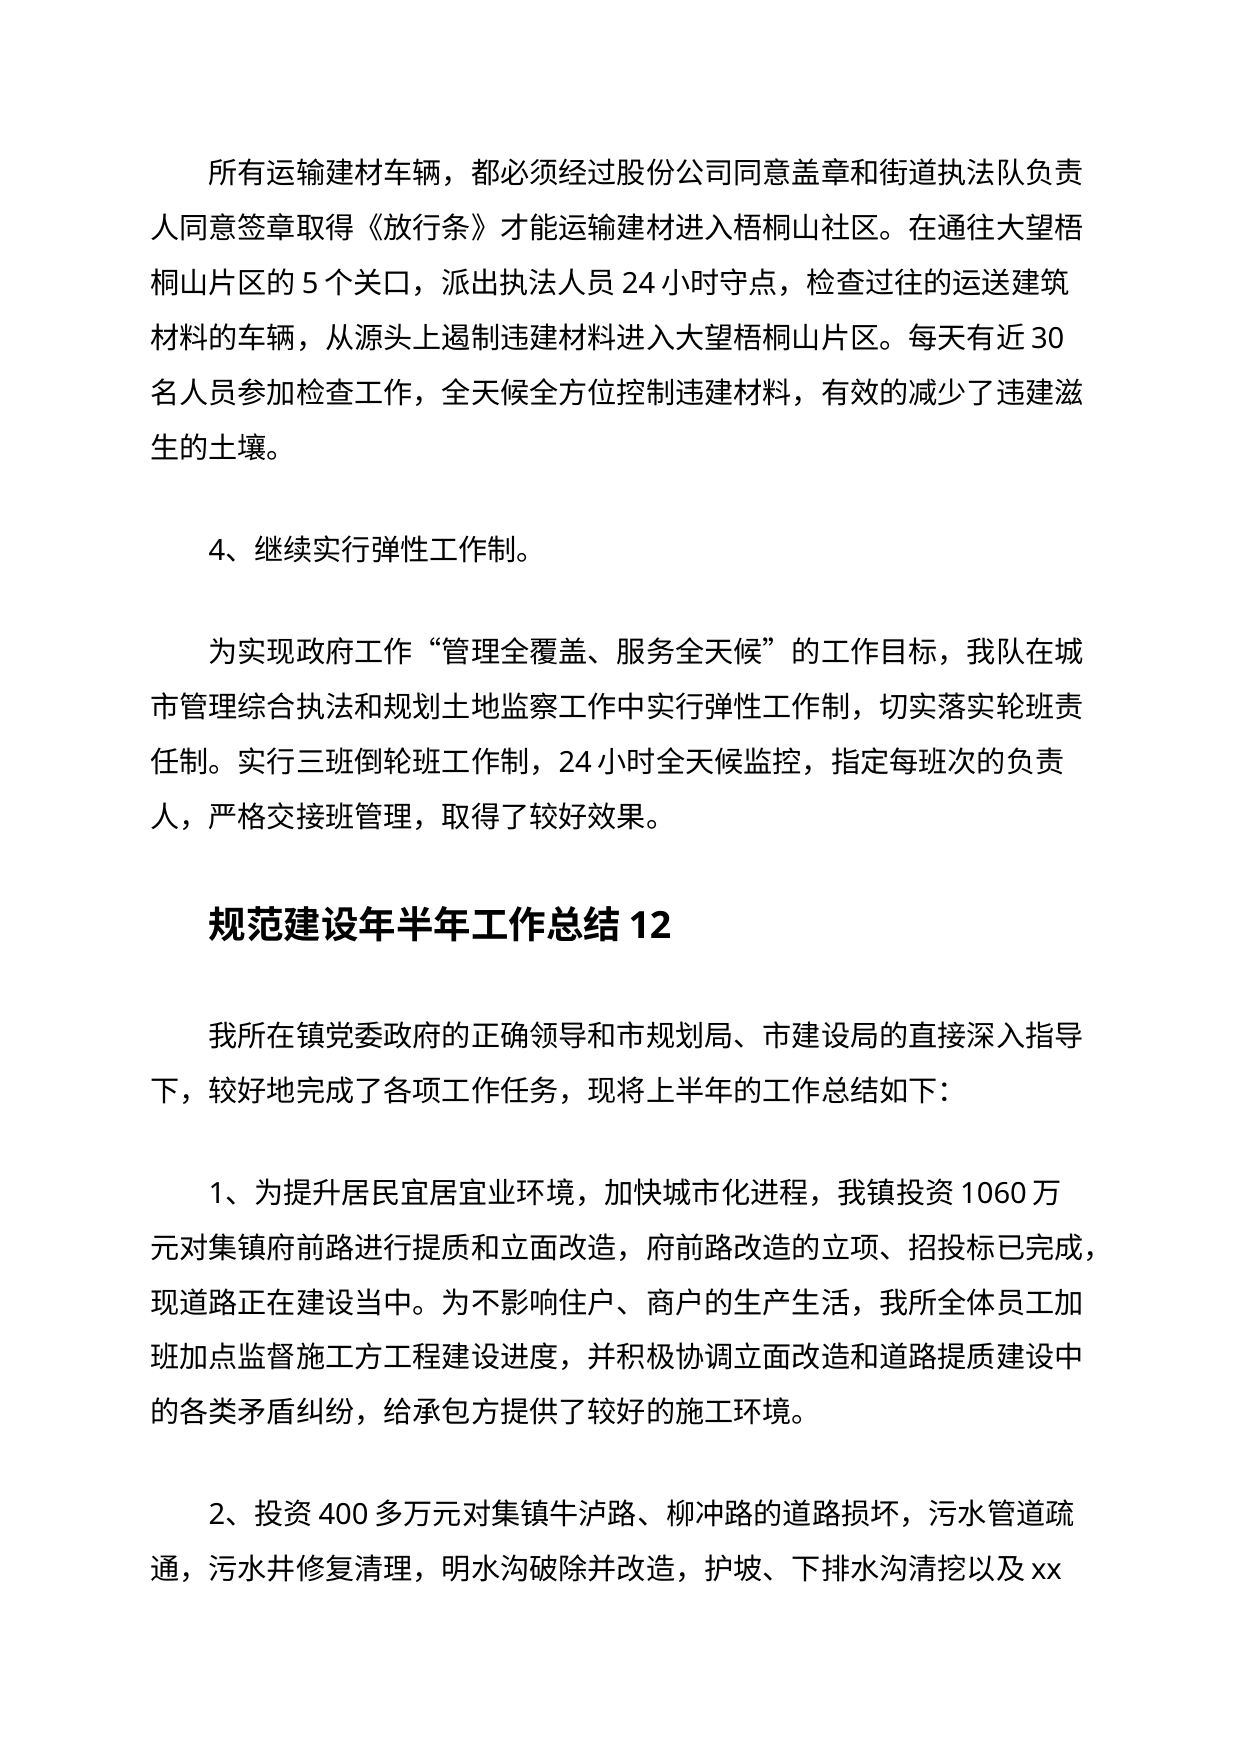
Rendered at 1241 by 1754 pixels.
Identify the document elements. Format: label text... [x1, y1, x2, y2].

text 1、为提升居民宜居宜业环境，加快城市化进程，我镇投资1060万元对集镇府前路进行提质和立面改造，府前路改造的立项、招投标已完成，现道路正在建设当中。为不影响住户、商户的生产生活，我所全体员工加班加点监督施工方工程建设进度，并积极协调立面改造和道路提质建设中的各类矛盾纠纷，给承包方提供了较好的施工环境。 [150, 1169, 1090, 1431]
text 规范建设年半年工作总结12 [150, 895, 1090, 949]
text 我所在镇党委政府的正确领导和市规划局、市建设局的直接深入指导下，较好地完成了各项工作任务，现将上半年的工作总结如下： [150, 1013, 1090, 1110]
text 为实现政府工作“管理全覆盖、服务全天候”的工作目标，我队在城市管理综合执法和规划土地监察工作中实行弹性工作制，切实落实轮班责任制。实行三班倒轮班工作制，24小时全天候监控，指定每班次的负责人，严格交接班管理，取得了较好效果。 [150, 628, 1090, 836]
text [150, 1491, 1090, 1588]
text 所有运输建材车辆，都必须经过股份公司同意盖章和街道执法队负责人同意签章取得《放行条》才能运输建材进入梧桐山社区。在通往大望梧桐山片区的5个关口，派出执法人员24小时守点，检查过往的运送建筑材料的车辆，从源头上遏制违建材料进入大望梧桐山片区。每天有近30名人员参加检查工作，全天候全方位控制违建材料，有效的减少了违建滋生的土壤。 [150, 150, 1090, 467]
text 4、继续实行弹性工作制。 [150, 526, 1090, 569]
